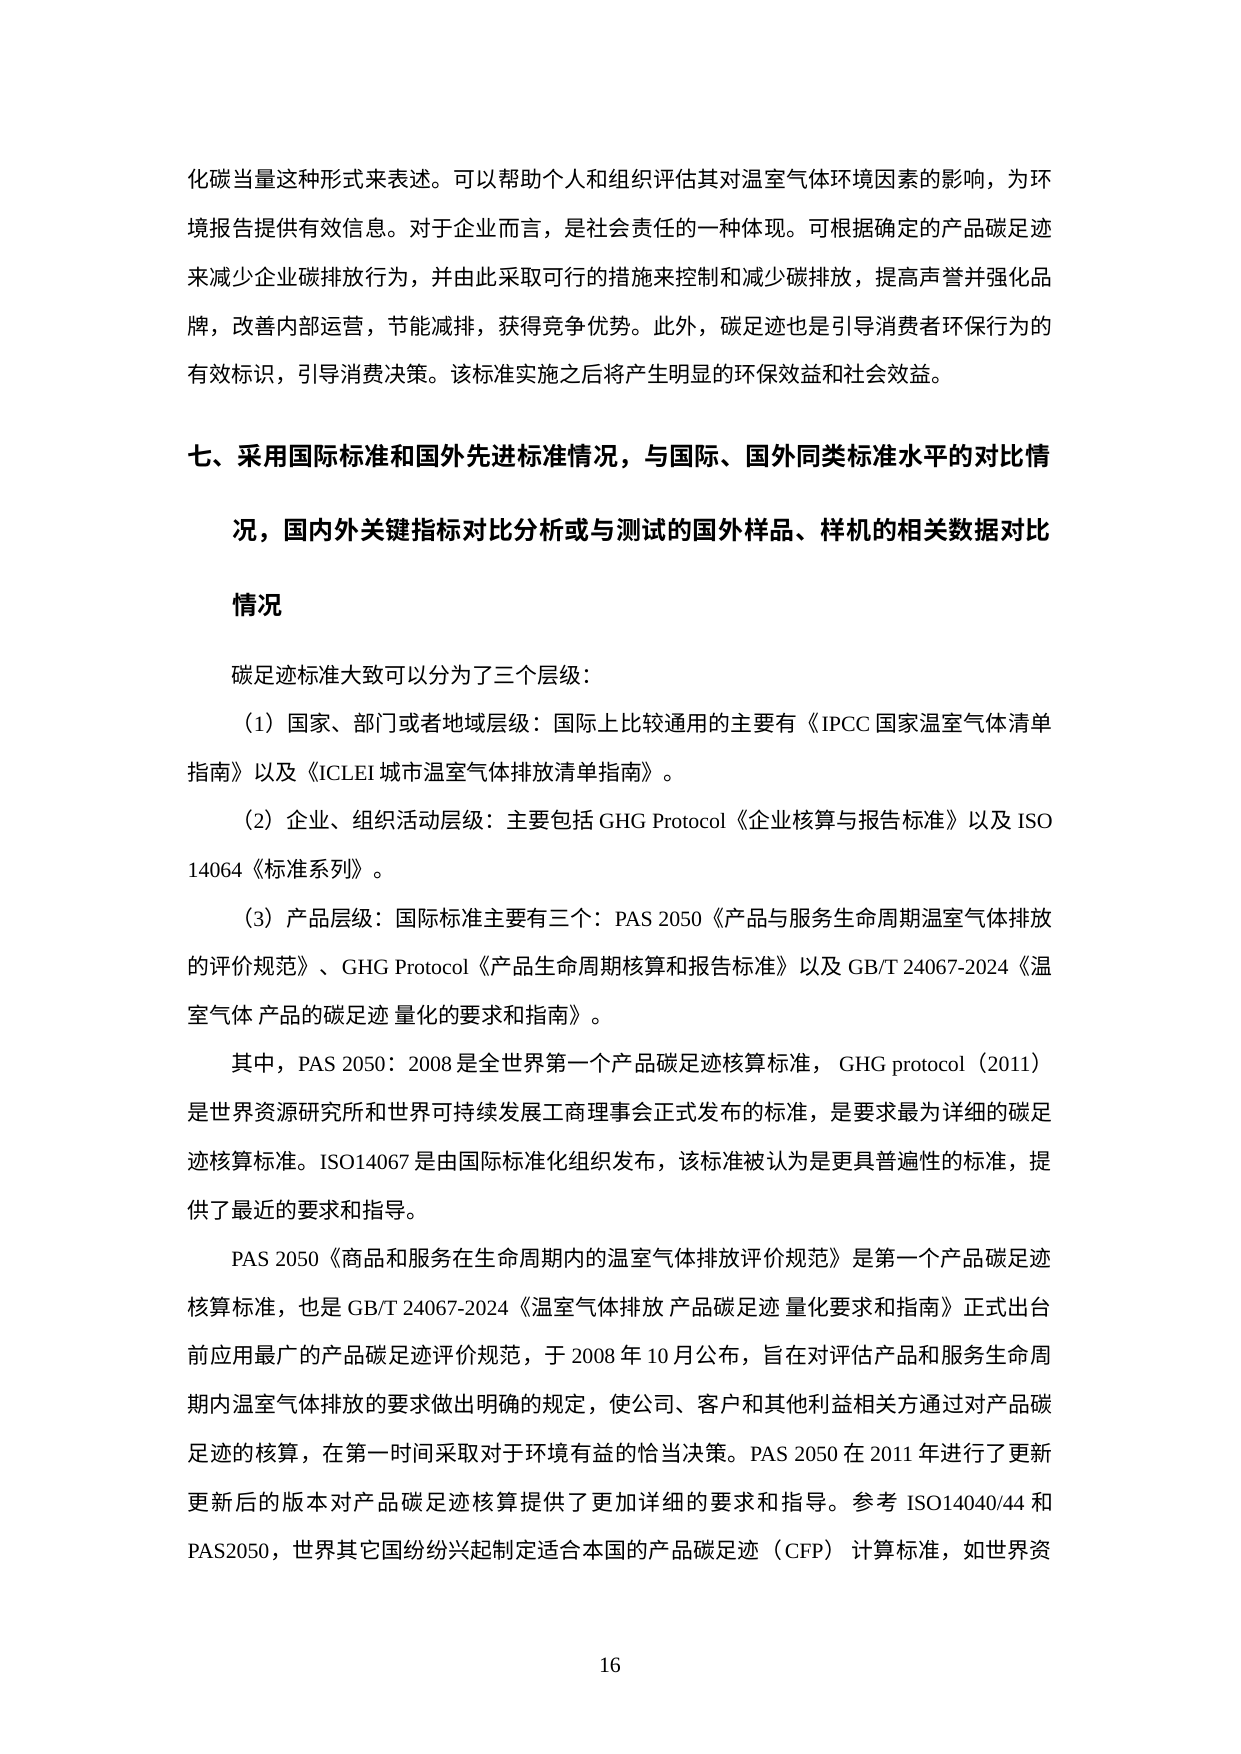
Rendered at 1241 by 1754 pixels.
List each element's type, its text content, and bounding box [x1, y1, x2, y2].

text （3）产品层级：国际标准主要有三个：PAS 2050《产品与服务生命周期温室气体排放的评价规范》、GHG Protocol《产品生命周期核算和报告标准》以及 GB/T 24067-2024《温室气体 产品的碳足迹 量化的要求和指南》。 [187, 900, 1053, 1030]
text 碳足迹标准大致可以分为了三个层级： [187, 658, 1053, 690]
text （2）企业、组织活动层级：主要包括GHG Protocol《企业核算与报告标准》以及 ISO 14064《标准系列》。 [187, 803, 1053, 884]
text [187, 162, 1053, 389]
text （1）国家、部门或者地域层级：国际上比较通用的主要有《IPCC国家温室气体清单指南》以及《ICLEI城市温室气体排放清单指南》。 [187, 706, 1053, 787]
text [187, 1241, 1053, 1566]
text 其中，PAS 2050：2008是全世界第一个产品碳足迹核算标准， GHG protocol（2011）是世界资源研究所和世界可持续发展工商理事会正式发布的标准，是要求最为详细的碳足迹核算标准。ISO14067是由国际标准化组织发布，该标准被认为是更具普遍性的标准，提供了最近的要求和指导。 [187, 1046, 1053, 1225]
list 采用国际标准和国外先进标准情况，与国际、国外同类标准水平的对比情况，国内外关键指标对比分析或与测试的国外样品、样机的相关数据对比情况 [187, 422, 1053, 636]
